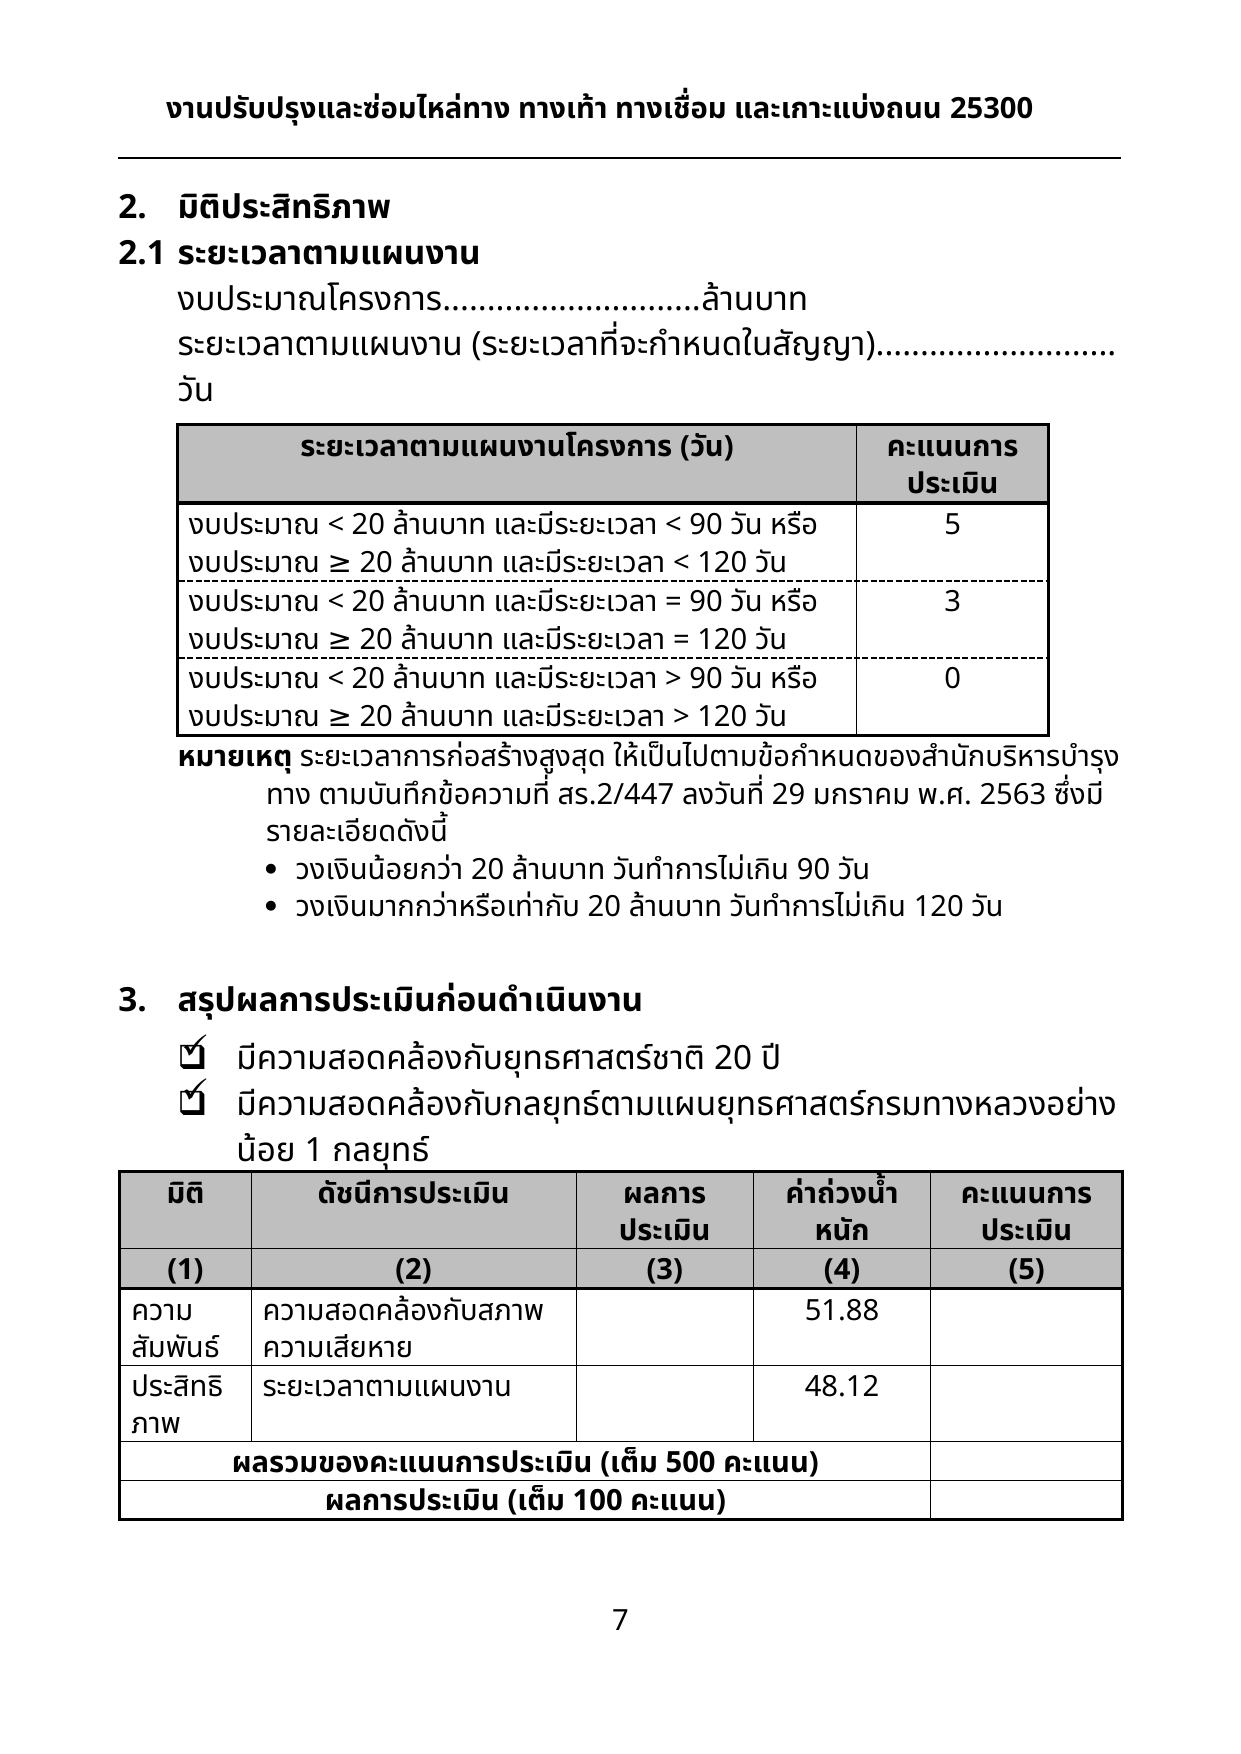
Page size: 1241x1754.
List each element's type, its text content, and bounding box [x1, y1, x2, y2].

table_header ดัชนีการประเมิน [252, 1173, 576, 1248]
table_cell ความสัมพันธ์ [121, 1290, 251, 1365]
table_cell (5) [931, 1249, 1121, 1287]
table_cell งบประมาณ < 20 ล้านบาท และมีระยะเวลา < 90 วัน หรือ งบประมาณ ≥ 20 ล้านบาท และมีระยะเวลา < 120 วัน [179, 505, 856, 579]
table_header มิติ [121, 1173, 251, 1248]
table_cell 3 [857, 580, 1047, 657]
table_cell 0 [857, 657, 1047, 734]
table_header ผลการประเมิน [577, 1173, 753, 1248]
table_cell 5 [857, 505, 1047, 579]
table_cell [931, 1442, 1121, 1479]
table_cell [577, 1290, 753, 1365]
table_cell ประสิทธิภาพ [121, 1366, 251, 1441]
list สรุปผลการประเมินก่อนดำเนินงาน [118, 974, 1122, 1020]
table_cell งบประมาณ < 20 ล้านบาท และมีระยะเวลา = 90 วัน หรือ งบประมาณ ≥ 20 ล้านบาท และมีระยะเวลา = 120 วัน [179, 580, 856, 657]
text มีความสอดคล้องกับกลยุทธ์ตามแผนยุทธศาสตร์กรมทางหลวงอย่างน้อย 1 กลยุทธ์ [177, 1078, 1122, 1170]
table_cell (4) [754, 1249, 930, 1287]
list วงเงินน้อยกว่า 20 ล้านบาท วันทำการไม่เกิน 90 วัน [266, 849, 1122, 887]
table_cell (3) [577, 1249, 753, 1287]
list มิติประสิทธิภาพ [118, 182, 1122, 227]
table_cell [931, 1481, 1121, 1518]
text หมายเหตุ ระยะเวลาการก่อสร้างสูงสุด ให้เป็นไปตามข้อกำหนดของสำนักบริหารบำรุงทาง ตามบันทึกข้อความที่ สร.2/447 ลงวันที่ 29 มกราคม พ.ศ. 2563 ซึ่งมีรายละเอียดดังนี้ [177, 737, 1122, 849]
table_header คะแนนการประเมิน [931, 1173, 1121, 1248]
table_header ค่าถ่วงน้ำหนัก [754, 1173, 930, 1248]
text มีความสอดคล้องกับยุทธศาสตร์ชาติ 20 ปี [177, 1033, 1122, 1078]
table_cell 48.12 [754, 1366, 930, 1441]
table_cell [931, 1290, 1121, 1365]
table_header คะแนนการประเมิน [857, 426, 1047, 501]
table_cell ความสอดคล้องกับสภาพความเสียหาย [252, 1290, 576, 1365]
list ระยะเวลาตามแผนงาน (ระยะเวลาที่จะกำหนดในสัญญา)........................... วัน [177, 319, 1122, 411]
table_cell ผลรวมของคะแนนการประเมิน (เต็ม 500 คะแนน) [121, 1442, 930, 1479]
table_cell (2) [252, 1249, 576, 1287]
table_cell [577, 1366, 753, 1441]
list งบประมาณโครงการ.............................ล้านบาท [177, 273, 1122, 319]
table_header ระยะเวลาตามแผนงานโครงการ (วัน) [179, 426, 856, 501]
table_cell 51.88 [754, 1290, 930, 1365]
list วงเงินมากกว่าหรือเท่ากับ 20 ล้านบาท วันทำการไม่เกิน 120 วัน [266, 887, 1122, 924]
table_cell งบประมาณ < 20 ล้านบาท และมีระยะเวลา > 90 วัน หรือ งบประมาณ ≥ 20 ล้านบาท และมีระยะเวลา > 120 วัน [179, 657, 856, 734]
table_cell (1) [121, 1249, 251, 1287]
list ระยะเวลาตามแผนงาน [118, 227, 1122, 273]
table_cell [931, 1366, 1121, 1441]
table_cell ผลการประเมิน (เต็ม 100 คะแนน) [121, 1481, 930, 1518]
table_cell ระยะเวลาตามแผนงาน [252, 1366, 576, 1441]
